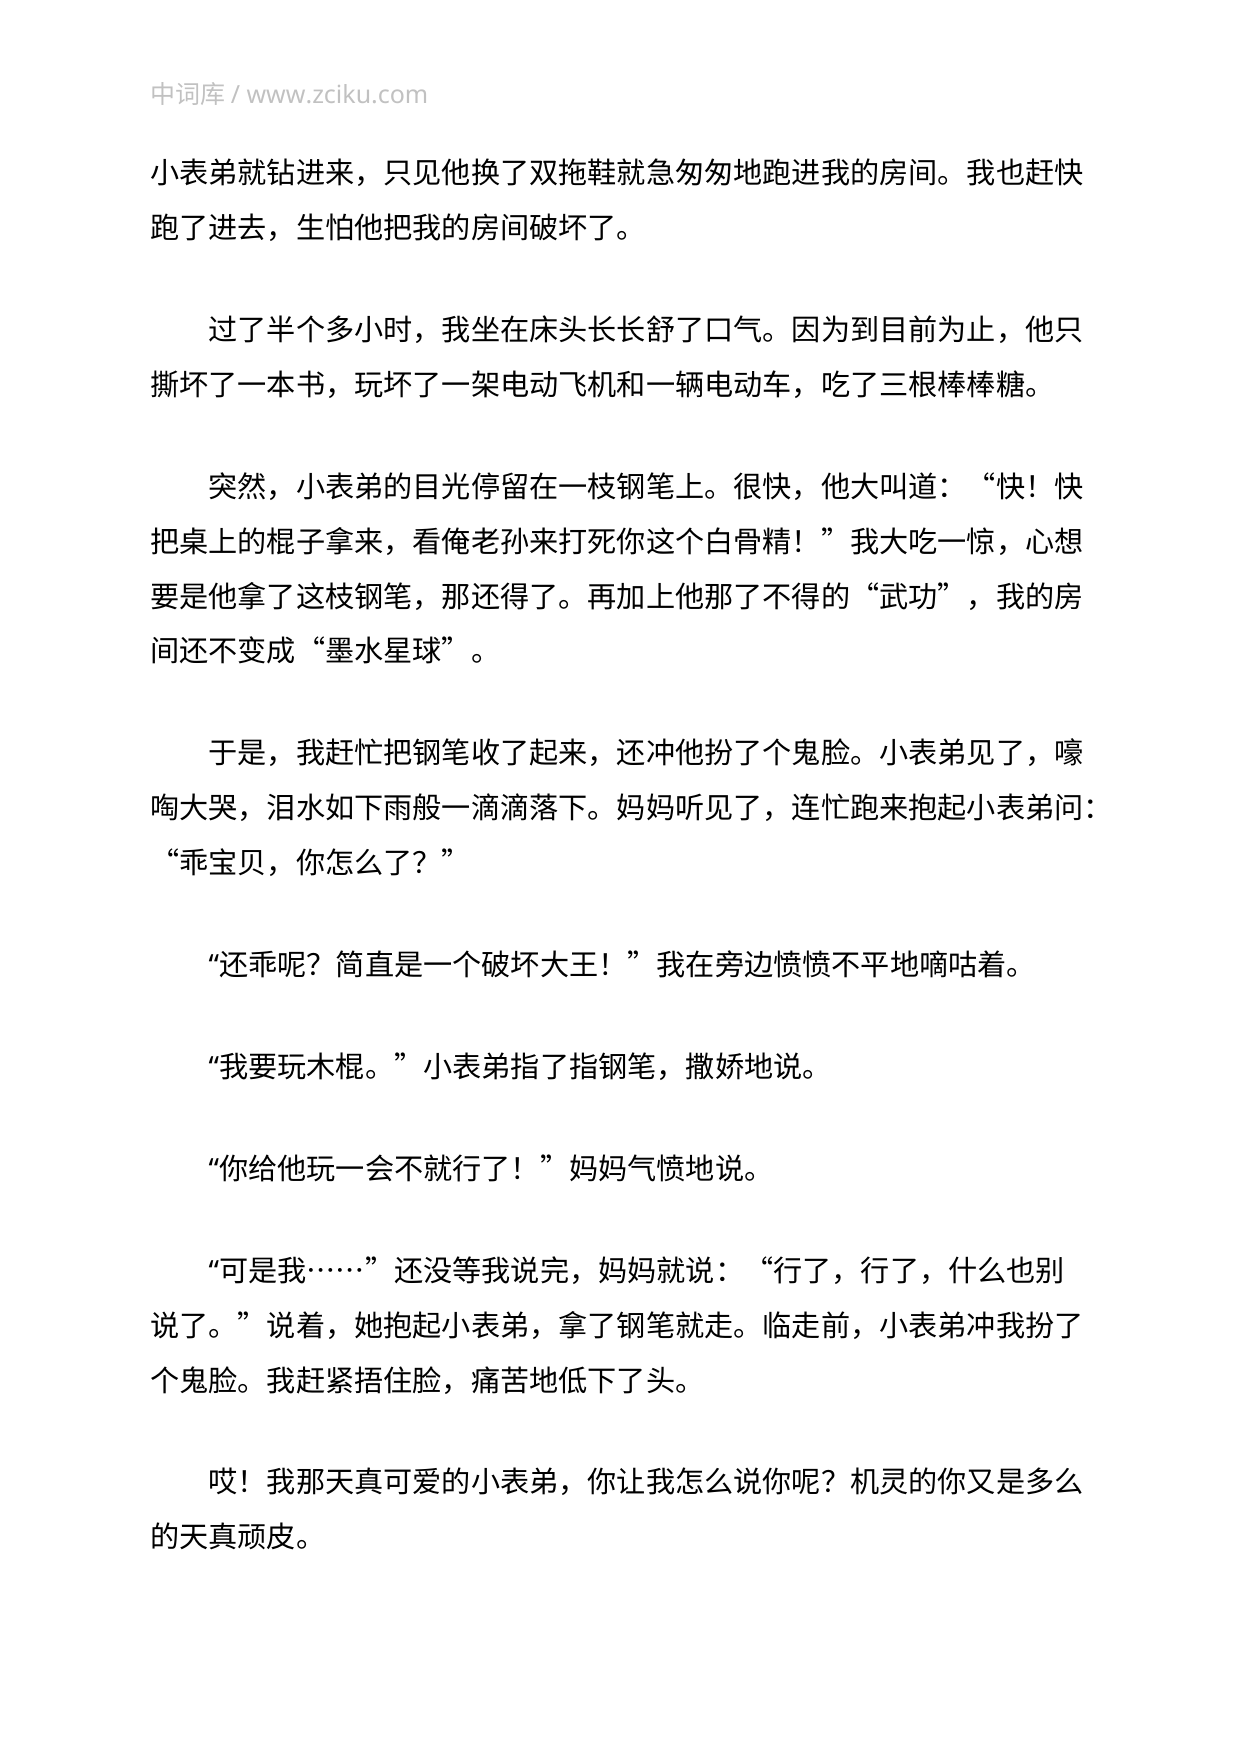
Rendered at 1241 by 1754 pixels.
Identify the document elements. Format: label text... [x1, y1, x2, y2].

text “还乖呢？简直是一个破坏大王！”我在旁边愤愤不平地嘀咕着。 [150, 941, 1090, 984]
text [150, 150, 1090, 247]
text 突然，小表弟的目光停留在一枝钢笔上。很快，他大叫道：“快！快把桌上的棍子拿来，看俺老孙来打死你这个白骨精！”我大吃一惊，心想要是他拿了这枝钢笔，那还得了。再加上他那了不得的“武功”，我的房间还不变成“墨水星球”。 [150, 463, 1090, 670]
text 于是，我赶忙把钢笔收了起来，还冲他扮了个鬼脸。小表弟见了，嚎啕大哭，泪水如下雨般一滴滴落下。妈妈听见了，连忙跑来抱起小表弟问：“乖宝贝，你怎么了？” [150, 730, 1090, 882]
text 过了半个多小时，我坐在床头长长舒了口气。因为到目前为止，他只撕坏了一本书，玩坏了一架电动飞机和一辆电动车，吃了三根棒棒糖。 [150, 307, 1090, 404]
text “可是我……”还没等我说完，妈妈就说：“行了，行了，什么也别说了。”说着，她抱起小表弟，拿了钢笔就走。临走前，小表弟冲我扮了个鬼脸。我赶紧捂住脸，痛苦地低下了头。 [150, 1247, 1090, 1399]
text “我要玩木棍。”小表弟指了指钢笔，撒娇地说。 [150, 1043, 1090, 1086]
text “你给他玩一会不就行了！”妈妈气愤地说。 [150, 1145, 1090, 1188]
text 哎！我那天真可爱的小表弟，你让我怎么说你呢？机灵的你又是多么的天真顽皮。 [150, 1459, 1090, 1556]
